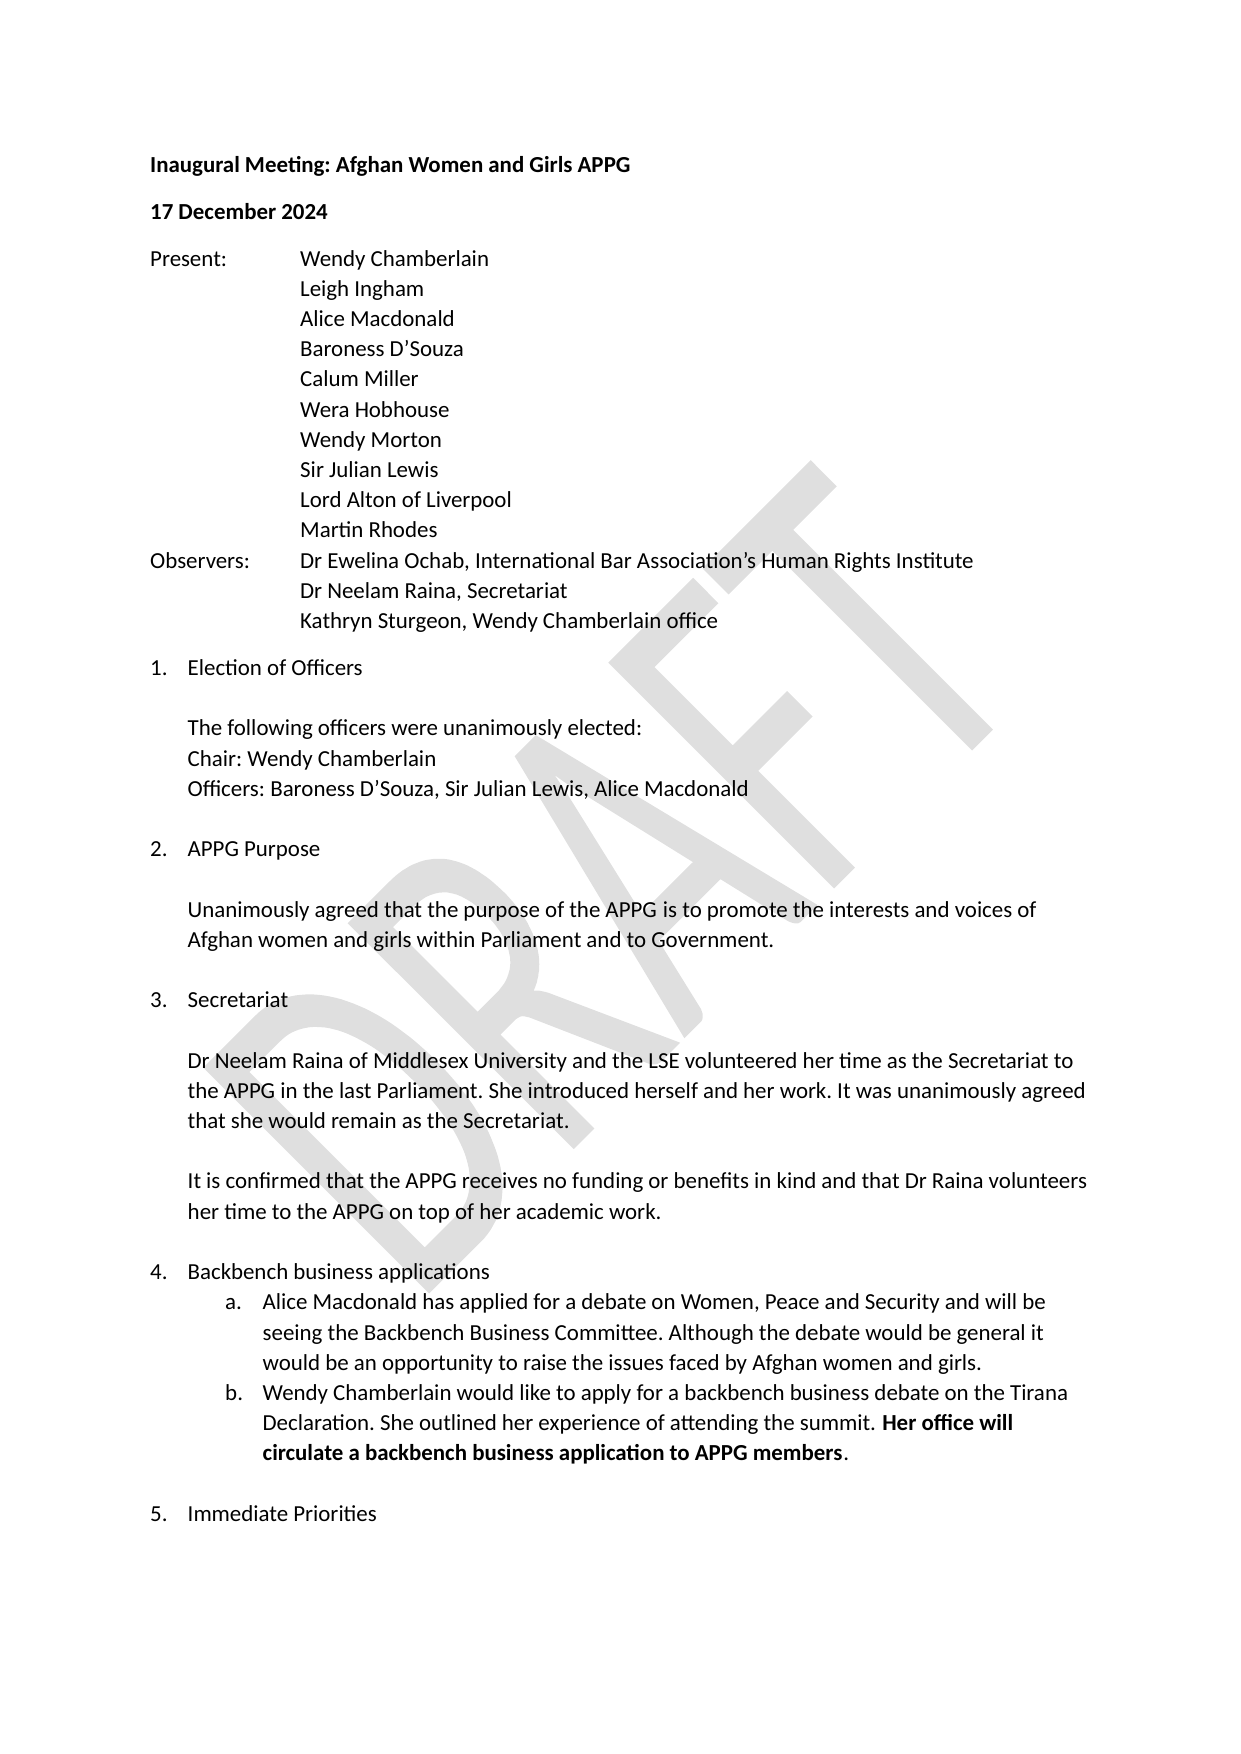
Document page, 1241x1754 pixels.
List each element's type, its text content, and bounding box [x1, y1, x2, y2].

text Present: Wendy Chamberlain [150, 244, 1090, 272]
text Calum Miller [150, 364, 1090, 393]
list It is confirmed that the APPG receives no funding or benefits in kind and that Dr Raina volunteers her time to the APPG on top of her academic work. [187, 1167, 1090, 1225]
text Dr Neelam Raina, Secretariat [150, 576, 1090, 604]
list Election of Officers [150, 653, 1090, 681]
list Chair: Wendy Chamberlain [187, 744, 1090, 772]
list Alice Macdonald has applied for a debate on Women, Peace and Security and will be seeing the Backbench Business Committee. Although the debate would be general it would be an opportunity to raise the issues faced by Afghan women and girls. [225, 1287, 1090, 1376]
list Wendy Chamberlain would like to apply for a backbench business debate on the Tirana Declaration. She outlined her experience of attending the summit. Her office will circulate a backbench business application to APPG members. [225, 1378, 1090, 1467]
text Leigh Ingham [150, 274, 1090, 302]
text Lord Alton of Liverpool [150, 485, 1090, 513]
list Dr Neelam Raina of Middlesex University and the LSE volunteered her time as the Secretariat to the APPG in the last Parliament. She introduced herself and her work. It was unanimously agreed that she would remain as the Secretariat. [187, 1046, 1090, 1134]
text Alice Macdonald [150, 304, 1090, 332]
list The following officers were unanimously elected: [187, 713, 1090, 742]
list Unanimously agreed that the purpose of the APPG is to promote the interests and voices of Afghan women and girls within Parliament and to Government. [187, 895, 1090, 953]
list Officers: Baroness D’Souza, Sir Julian Lewis, Alice Macdonald [187, 774, 1090, 802]
list APPG Purpose [150, 834, 1090, 862]
list Immediate Priorities [150, 1499, 1090, 1527]
text Baroness D’Souza [150, 334, 1090, 362]
list Backbench business applications [150, 1257, 1090, 1285]
text 17 December 2024 [150, 197, 1090, 225]
text Wendy Morton [150, 425, 1090, 453]
text Wera Hobhouse [150, 395, 1090, 423]
text Martin Rhodes [225, 516, 1090, 544]
text Sir Julian Lewis [150, 455, 1090, 483]
text Inaugural Meeting: Afghan Women and Girls APPG [150, 150, 1090, 178]
text Kathryn Sturgeon, Wendy Chamberlain office [150, 606, 1090, 634]
text Observers: Dr Ewelina Ochab, International Bar Association’s Human Rights Institute [150, 546, 1090, 574]
list Secretariat [150, 985, 1090, 1013]
